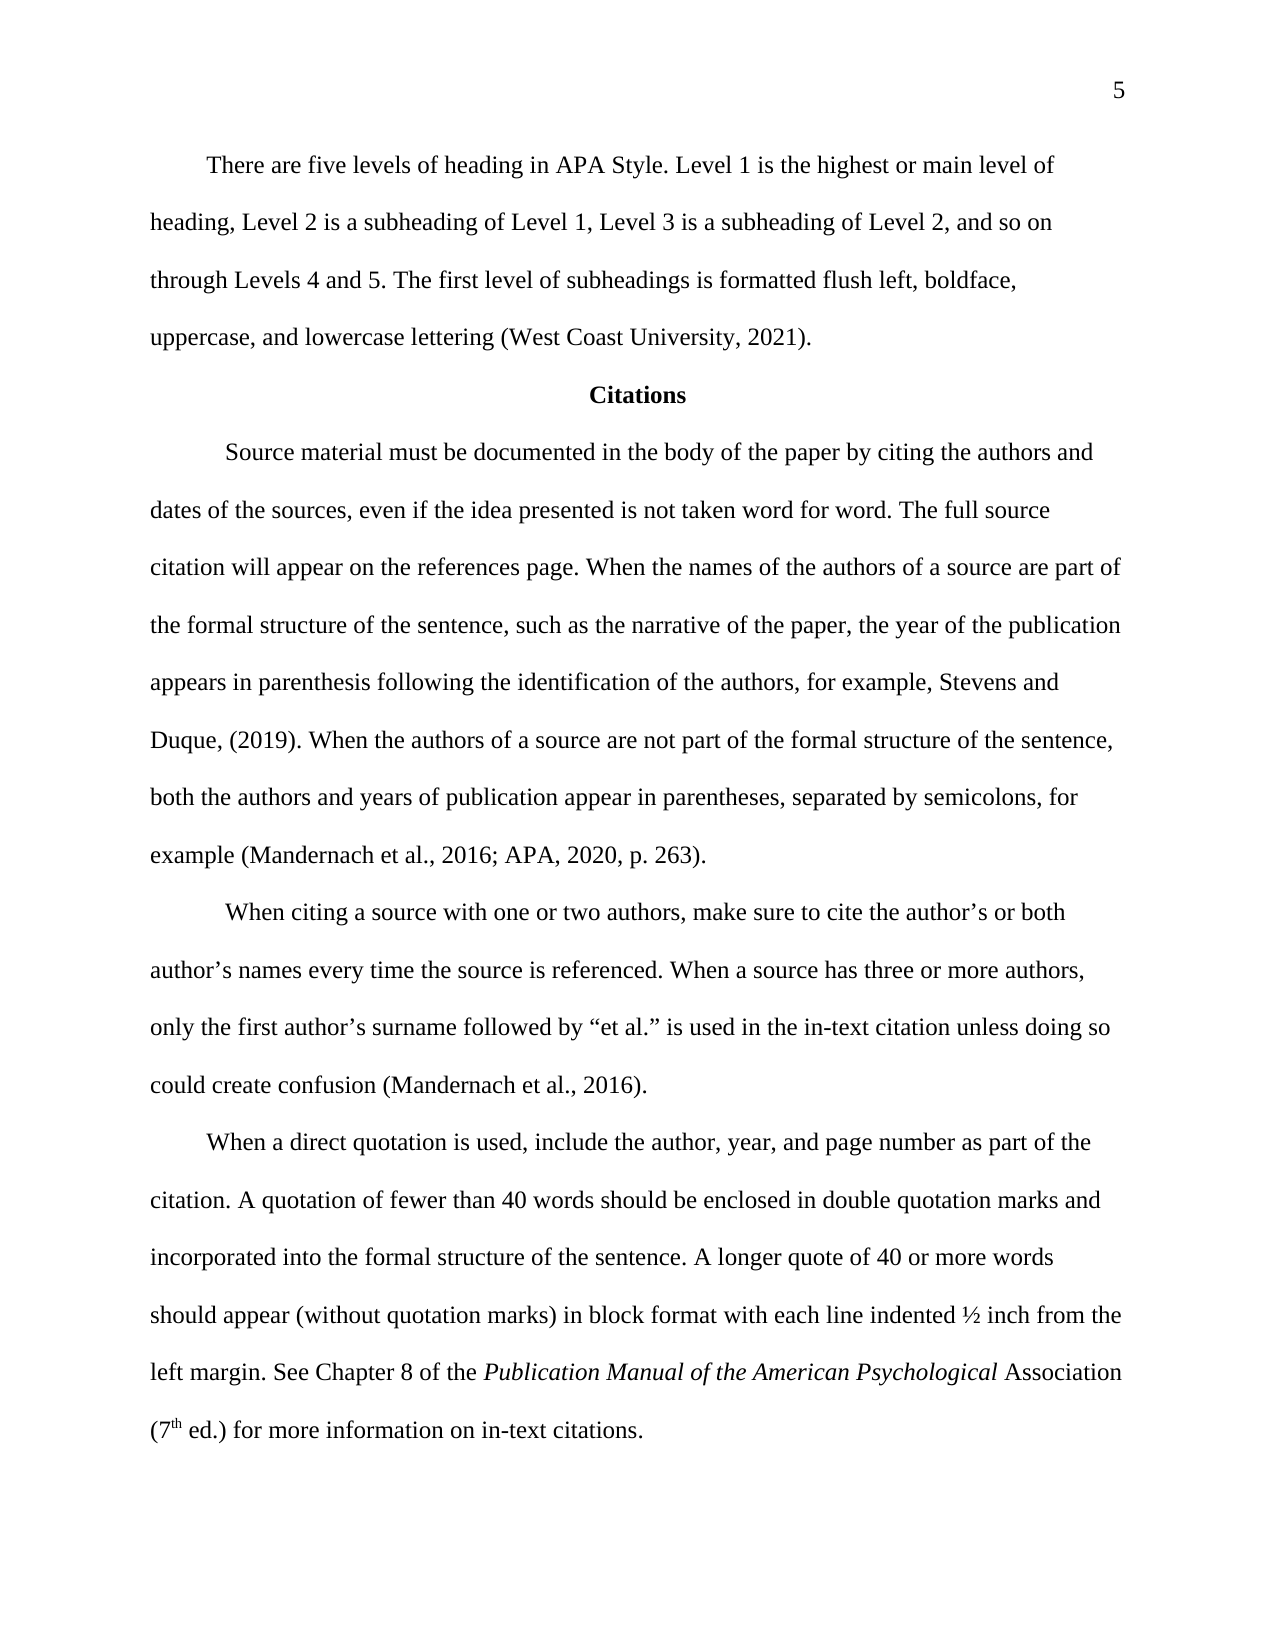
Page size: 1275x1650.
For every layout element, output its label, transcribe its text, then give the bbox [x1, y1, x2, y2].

text When citing a source with one or two authors, make sure to cite the author’s or both author’s names every time the source is referenced. When a source has three or more authors, only the first author’s surname followed by “et al.” is used in the in-text citation unless doing so could create confusion (Mandernach et al., 2016). [150, 897, 1125, 1099]
text When a direct quotation is used, include the author, year, and page number as part of the citation. A quotation of fewer than 40 words should be enclosed in double quotation marks and incorporated into the formal structure of the sentence. A longer quote of 40 or more words should appear (without quotation marks) in block format with each line indented ½ inch from the left margin. See Chapter 8 of the Publication Manual of the American Psychological Association (7th ed.) for more information on in-text citations. [150, 1127, 1125, 1444]
text Source material must be documented in the body of the paper by citing the authors and dates of the sources, even if the idea presented is not taken word for word. The full source citation will appear on the references page. When the names of the authors of a source are part of the formal structure of the sentence, such as the narrative of the paper, the year of the publication appears in parenthesis following the identification of the authors, for example, Stevens and Duque, (2019). When the authors of a source are not part of the formal structure of the sentence, both the authors and years of publication appear in parentheses, separated by semicolons, for example (Mandernach et al., 2016; APA, 2020, p. 263). [150, 437, 1125, 869]
text There are five levels of heading in APA Style. Level 1 is the highest or main level of heading, Level 2 is a subheading of Level 1, Level 3 is a subheading of Level 2, and so on through Levels 4 and 5. The first level of subheadings is formatted flush left, boldface, uppercase, and lowercase lettering (West Coast University, 2021). [150, 150, 1125, 351]
subtitle Citations [150, 380, 1125, 409]
